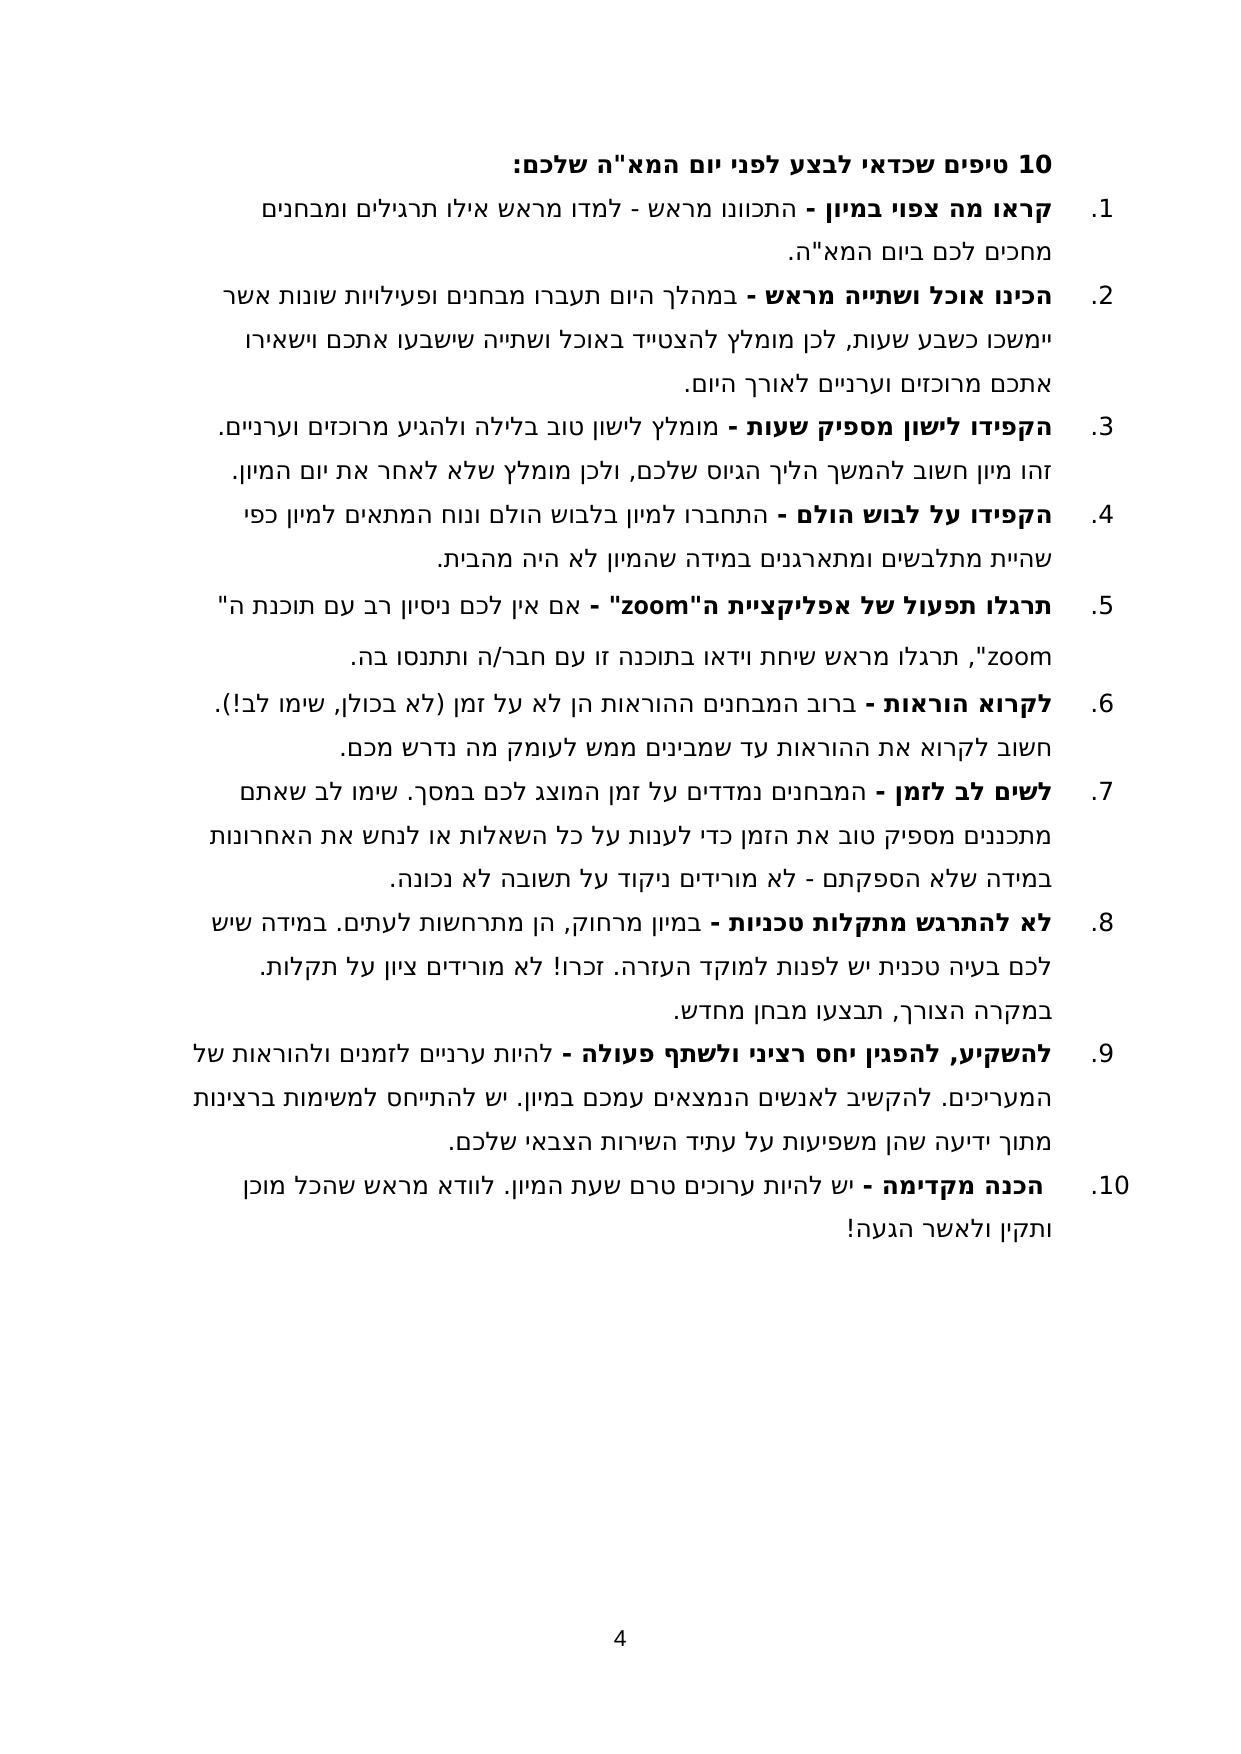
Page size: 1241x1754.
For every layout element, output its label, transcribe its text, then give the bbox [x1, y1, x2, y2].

list הכינו אוכל ושתייה מראש - במהלך היום תעברו מבחנים ופעילויות שונות אשר יימשכו כשבע שעות, לכן מומלץ להצטייד באוכל ושתייה שישבעו אתכם וישאירו אתכם מרוכזים וערניים לאורך היום. [187, 281, 1090, 398]
text 10 טיפים שכדאי לבצע לפני יום המא"ה שלכם: [187, 150, 1053, 179]
list הכנה מקדימה - יש להיות ערוכים טרם שעת המיון. לוודא מראש שהכל מוכן ותקין ולאשר הגעה! [187, 1171, 1090, 1244]
list קראו מה צפוי במיון - התכוונו מראש - למדו מראש אילו תרגילים ומבחנים מחכים לכם ביום המא"ה. [187, 194, 1090, 267]
list לקרוא הוראות - ברוב המבחנים ההוראות הן לא על זמן (לא בכולן, שימו לב!). חשוב לקרוא את ההוראות עד שמבינים ממש לעומק מה נדרש מכם. [187, 689, 1090, 762]
list הקפידו לישון מספיק שעות - מומלץ לישון טוב בלילה ולהגיע מרוכזים וערניים. זהו מיון חשוב להמשך הליך הגיוס שלכם, ולכן מומלץ שלא לאחר את יום המיון. [187, 412, 1090, 485]
list לשים לב לזמן - המבחנים נמדדים על זמן המוצג לכם במסך. שימו לב שאתם מתכננים מספיק טוב את הזמן כדי לענות על כל השאלות או לנחש את האחרונות במידה שלא הספקתם - לא מורידים ניקוד על תשובה לא נכונה. [187, 777, 1090, 894]
list תרגלו תפעול של אפליקציית ה"zoom" - אם אין לכם ניסיון רב עם תוכנת ה"zoom", תרגלו מראש שיחת וידאו בתוכנה זו עם חבר/ה ותתנסו בה. [187, 587, 1090, 673]
list הקפידו על לבוש הולם - התחברו למיון בלבוש הולם ונוח המתאים למיון כפי שהיית מתלבשים ומתארגנים במידה שהמיון לא היה מהבית. [187, 500, 1090, 573]
list להשקיע, להפגין יחס רציני ולשתף פעולה - להיות ערניים לזמנים ולהוראות של המעריכים. להקשיב לאנשים הנמצאים עמכם במיון. יש להתייחס למשימות ברצינות מתוך ידיעה שהן משפיעות על עתיד השירות הצבאי שלכם. [187, 1039, 1090, 1156]
list לא להתרגש מתקלות טכניות - במיון מרחוק, הן מתרחשות לעתים. במידה שיש לכם בעיה טכנית יש לפנות למוקד העזרה. זכרו! לא מורידים ציון על תקלות. במקרה הצורך, תבצעו מבחן מחדש. [187, 908, 1090, 1025]
